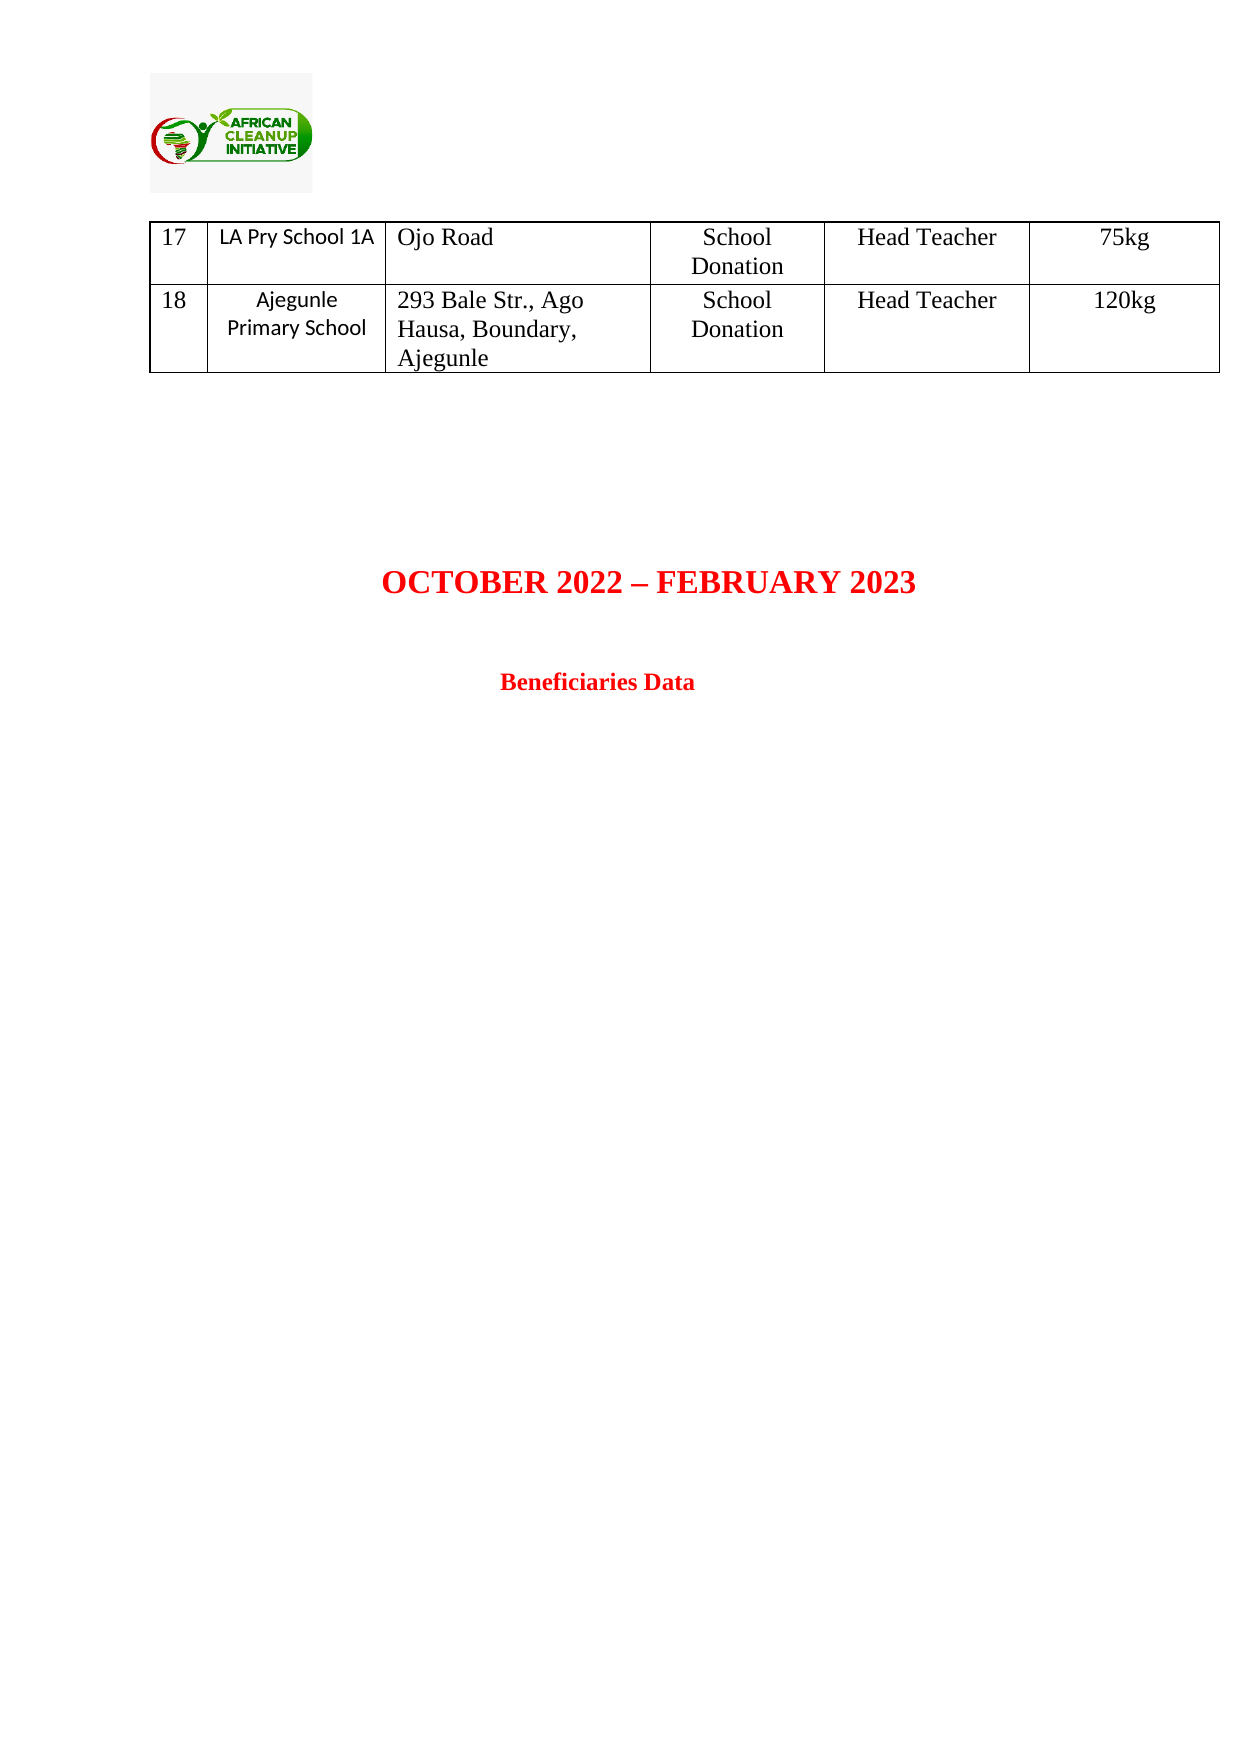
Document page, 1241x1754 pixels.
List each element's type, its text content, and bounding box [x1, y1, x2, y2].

table_cell 17 [151, 223, 207, 284]
table_cell Head Teacher [825, 285, 1029, 372]
text Beneficiaries Data [150, 667, 1090, 696]
table_cell 120kg [1030, 285, 1219, 372]
text OCTOBER 2022 – FEBRUARY 2023 [150, 563, 1090, 601]
table_cell School Donation [651, 285, 824, 372]
table_cell 75kg [1030, 223, 1219, 284]
picture [150, 73, 313, 193]
table_cell Ajegunle Primary School [208, 285, 385, 372]
table_cell School Donation [651, 223, 824, 284]
table_cell Ojo Road [386, 223, 650, 284]
table_cell 18 [151, 285, 207, 372]
table_cell 293 Bale Str., Ago Hausa, Boundary, Ajegunle [386, 285, 650, 372]
table_cell LA Pry School 1A [208, 223, 385, 284]
table_cell Head Teacher [825, 223, 1029, 284]
